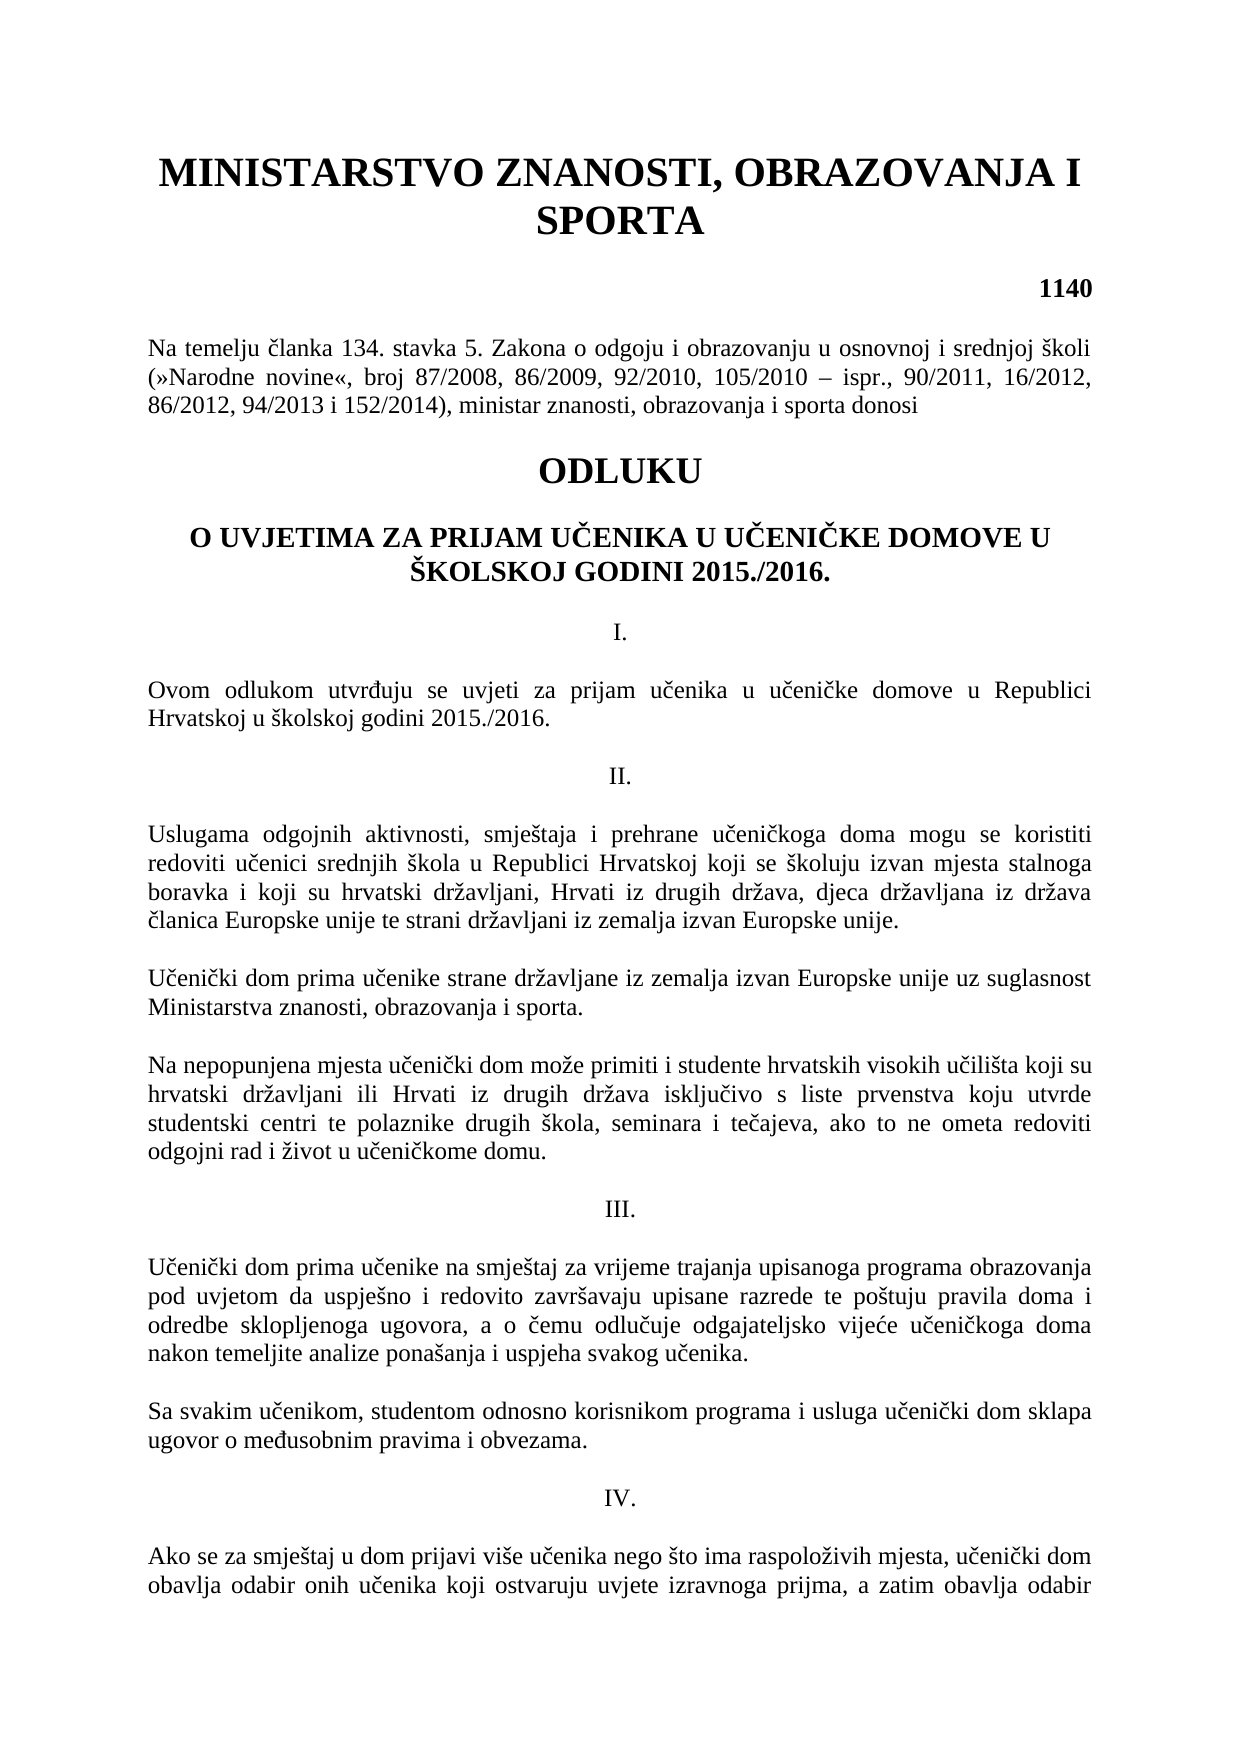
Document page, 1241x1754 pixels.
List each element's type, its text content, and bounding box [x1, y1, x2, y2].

text ODLUKU [148, 448, 1093, 491]
text Na temelju članka 134. stavka 5. Zakona o odgoju i obrazovanju u osnovnoj i srednjoj školi (»Narodne novine«, broj 87/2008, 86/2009, 92/2010, 105/2010 – ispr., 90/2011, 16/2012, 86/2012, 94/2013 i 152/2014), ministar znanosti, obrazovanja i sporta donosi [148, 333, 1093, 419]
text Sa svakim učenikom, studentom odnosno korisnikom programa i usluga učenički dom sklapa ugovor o međusobnim pravima i obvezama. [148, 1396, 1093, 1454]
text 1140 [148, 273, 1093, 304]
text III. [148, 1194, 1093, 1223]
text Ovom odlukom utvrđuju se uvjeti za prijam učenika u učeničke domove u Republici Hrvatskoj u školskoj godini 2015./2016. [148, 675, 1093, 732]
text Na nepopunjena mjesta učenički dom može primiti i studente hrvatskih visokih učilišta koji su hrvatski državljani ili Hrvati iz drugih država isključivo s liste prvenstva koju utvrde studentski centri te polaznike drugih škola, seminara i tečajeva, ako to ne ometa redoviti odgojni rad i život u učeničkome domu. [148, 1050, 1093, 1165]
text MINISTARSTVO ZNANOSTI, OBRAZOVANJA I SPORTA [148, 148, 1093, 243]
text Učenički dom prima učenike na smještaj za vrijeme trajanja upisanoga programa obrazovanja pod uvjetom da uspješno i redovito završavaju upisane razrede te poštuju pravila doma i odredbe sklopljenoga ugovora, a o čemu odlučuje odgajateljsko vijeće učeničkoga doma nakon temeljite analize ponašanja i uspjeha svakog učenika. [148, 1252, 1093, 1367]
text I. [148, 617, 1093, 646]
text Učenički dom prima učenike strane državljane iz zemalja izvan Europske unije uz suglasnost Ministarstva znanosti, obrazovanja i sporta. [148, 963, 1093, 1021]
text IV. [148, 1483, 1093, 1512]
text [148, 1541, 1093, 1598]
text Uslugama odgojnih aktivnosti, smještaja i prehrane učeničkoga doma mogu se koristiti redoviti učenici srednjih škola u Republici Hrvatskoj koji se školuju izvan mjesta stalnoga boravka i koji su hrvatski državljani, Hrvati iz drugih država, djeca državljana iz država članica Europske unije te strani državljani iz zemalja izvan Europske unije. [148, 819, 1093, 934]
text II. [148, 761, 1093, 790]
text O UVJETIMA ZA PRIJAM UČENIKA U UČENIČKE DOMOVE U ŠKOLSKOJ GODINI 2015./2016. [148, 521, 1093, 588]
